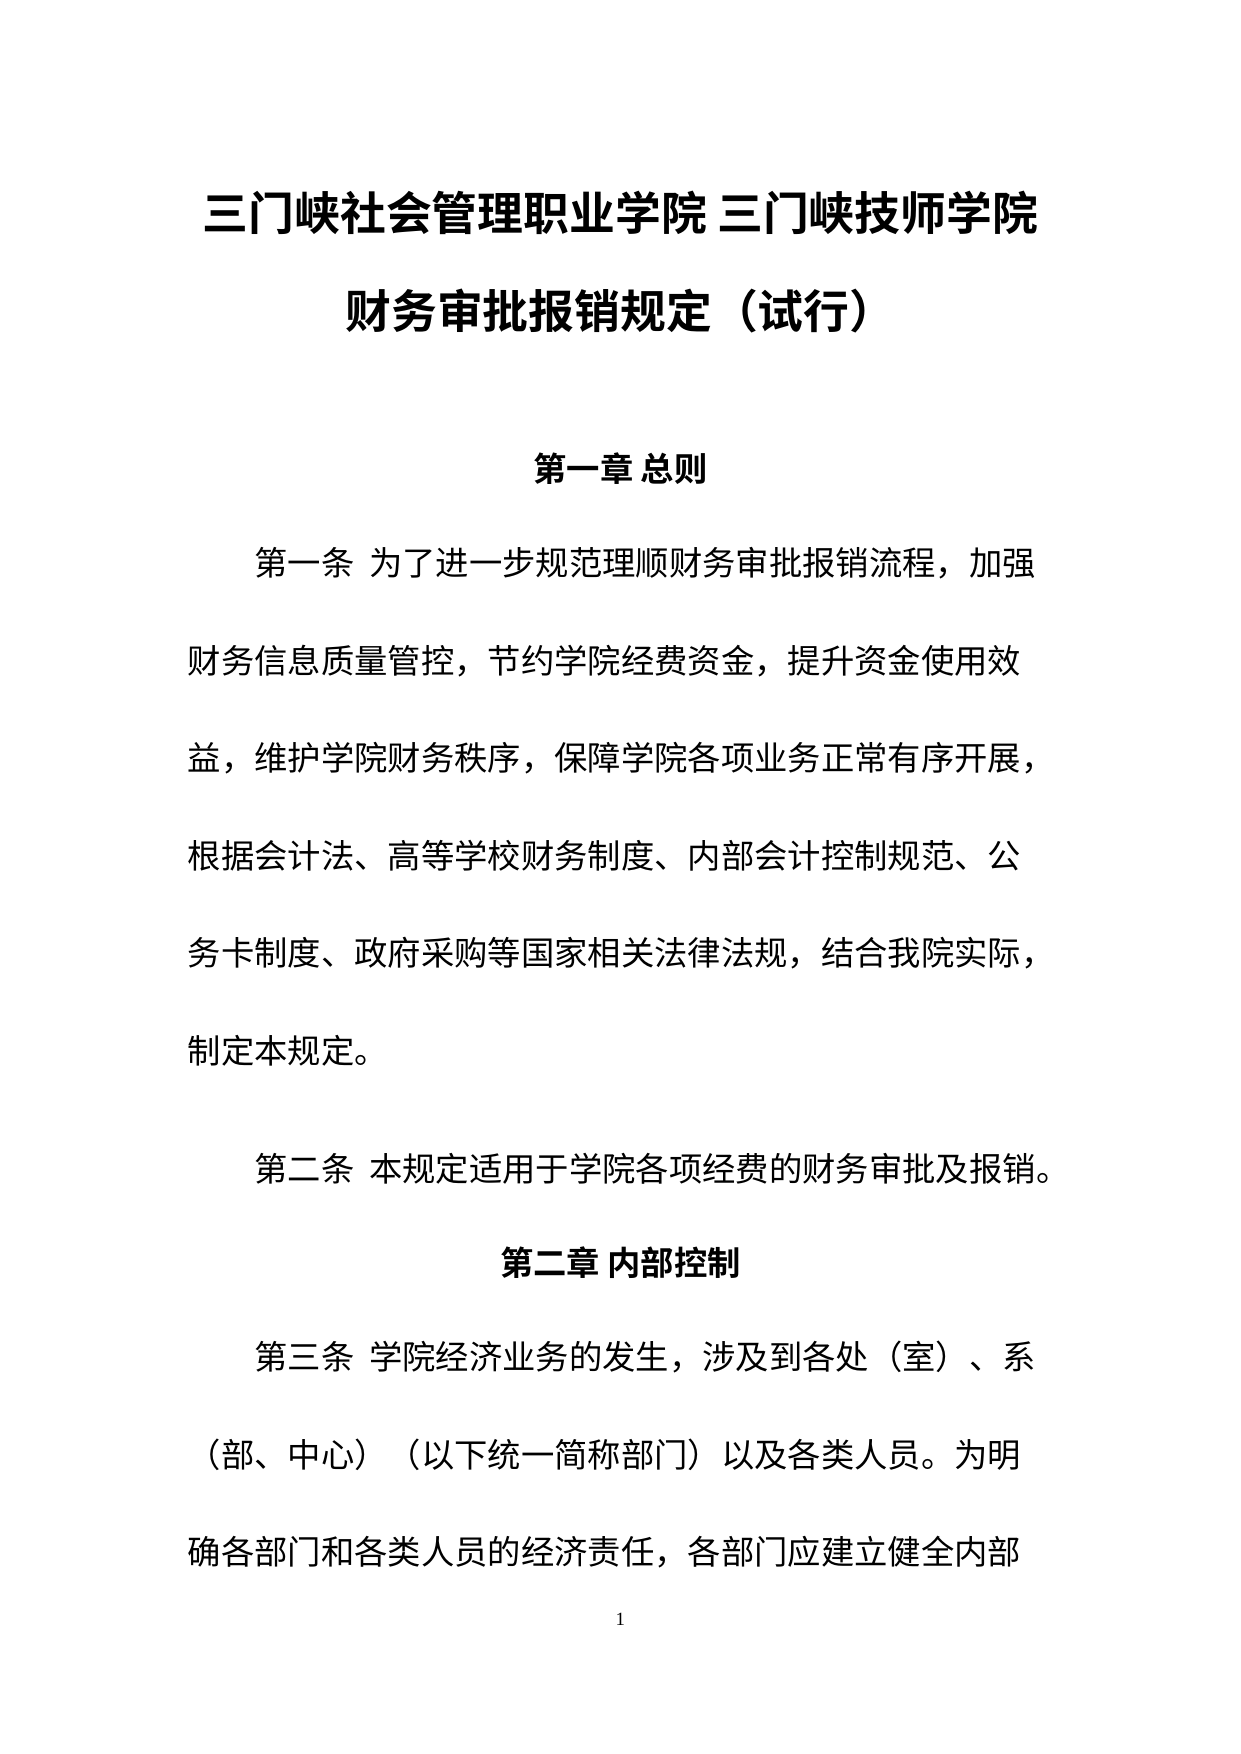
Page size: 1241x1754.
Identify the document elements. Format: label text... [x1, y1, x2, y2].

text 第二章 内部控制 [187, 1228, 1053, 1293]
text 第二条 本规定适用于学院各项经费的财务审批及报销。 [187, 1134, 1053, 1199]
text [187, 1323, 1053, 1583]
text 财务审批报销规定（试行） [187, 259, 1053, 357]
text 第一条 为了进一步规范理顺财务审批报销流程，加强财务信息质量管控，节约学院经费资金，提升资金使用效益，维护学院财务秩序，保障学院各项业务正常有序开展，根据会计法、高等学校财务制度、内部会计控制规范、公务卡制度、政府采购等国家相关法律法规，结合我院实际，制定本规定。 [187, 529, 1053, 1081]
text 第一章 总则 [187, 434, 1053, 499]
text 三门峡社会管理职业学院 三门峡技师学院 [187, 162, 1053, 259]
